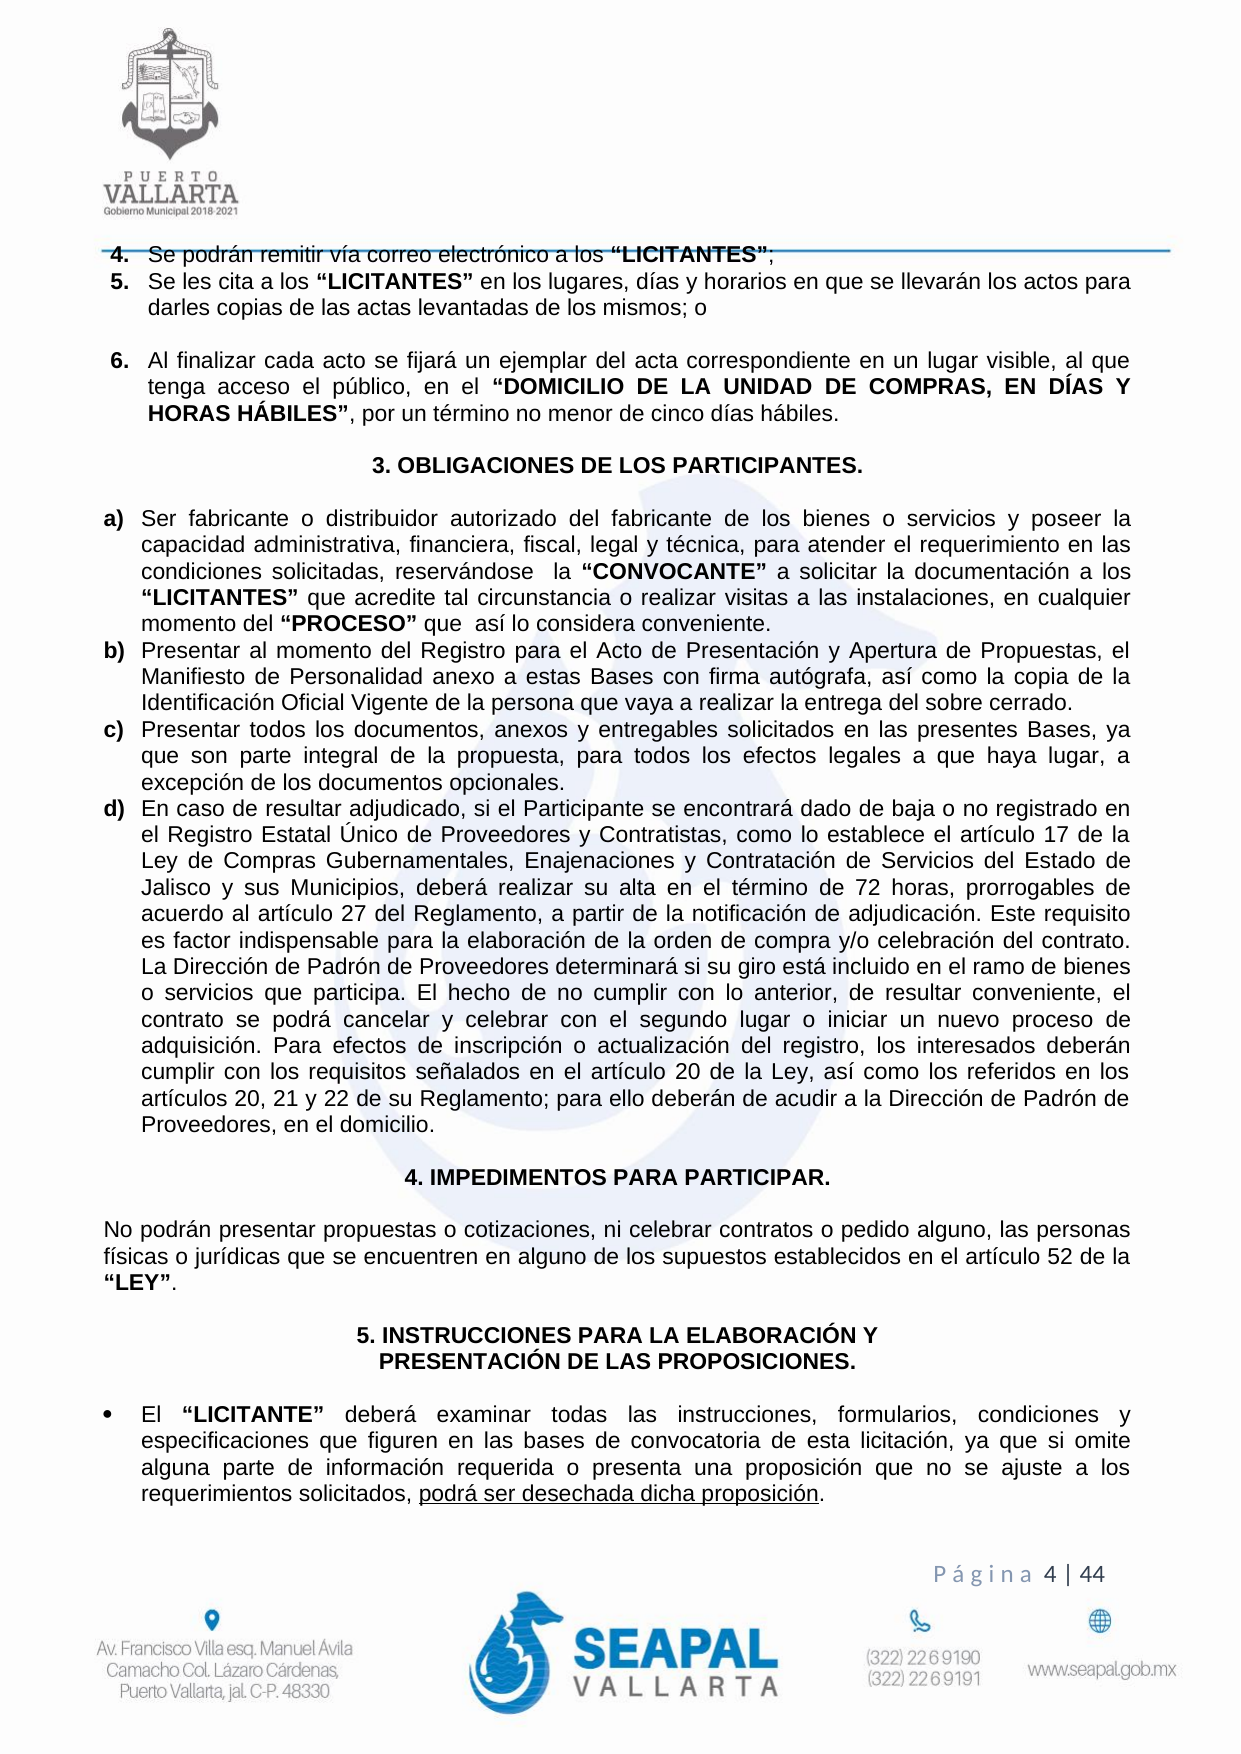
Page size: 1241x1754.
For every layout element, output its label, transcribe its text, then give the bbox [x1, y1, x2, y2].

list Presentar al momento del Registro para el Acto de Presentación y Apertura de Propuestas, el Manifiesto de Personalidad anexo a estas Bases con firma autógrafa, así como la copia de la Identificación Oficial Vigente de la persona que vaya a realizar la entrega del sobre cerrado. [103, 637, 1132, 716]
list El “LICITANTE” deberá examinar todas las instrucciones, formularios, condiciones y especificaciones que figuren en las bases de convocatoria de esta licitación, ya que si omite alguna parte de información requerida o presenta una proposición que no se ajuste a los requerimientos solicitados, podrá ser desechada dicha proposición. [103, 1401, 1132, 1506]
text 3. OBLIGACIONES DE LOS PARTICIPANTES. [103, 452, 1132, 478]
list Se les cita a los “LICITANTES” en los lugares, días y horarios en que se llevarán los actos para darles copias de las actas levantadas de los mismos; o [110, 268, 1132, 320]
picture [0, 0, 1241, 1754]
list Se podrán remitir vía correo electrónico a los “LICITANTES”; [110, 241, 1132, 268]
text No podrán presentar propuestas o cotizaciones, ni celebrar contratos o pedido alguno, las personas físicas o jurídicas que se encuentren en alguno de los supuestos establecidos en el artículo 52 de la “LEY”. [103, 1216, 1132, 1296]
text 5. INSTRUCCIONES PARA LA ELABORACIÓN Y [103, 1322, 1132, 1348]
list Al finalizar cada acto se fijará un ejemplar del acta correspondiente en un lugar visible, al que tenga acceso el público, en el “DOMICILIO DE LA UNIDAD DE COMPRAS, EN DÍAS Y HORAS HÁBILES”, por un término no menor de cinco días hábiles. [110, 347, 1132, 426]
list Ser fabricante o distribuidor autorizado del fabricante de los bienes o servicios y poseer la capacidad administrativa, financiera, fiscal, legal y técnica, para atender el requerimiento en las condiciones solicitadas, reservándose la “CONVOCANTE” a solicitar la documentación a los “LICITANTES” que acredite tal circunstancia o realizar visitas a las instalaciones, en cualquier momento del “PROCESO” que así lo considera conveniente. [103, 505, 1132, 637]
text 4. IMPEDIMENTOS PARA PARTICIPAR. [103, 1164, 1132, 1190]
text PRESENTACIÓN DE LAS PROPOSICIONES. [103, 1348, 1132, 1374]
list Presentar todos los documentos, anexos y entregables solicitados en las presentes Bases, ya que son parte integral de la propuesta, para todos los efectos legales a que haya lugar, a excepción de los documentos opcionales. [103, 716, 1132, 795]
list En caso de resultar adjudicado, si el Participante se encontrará dado de baja o no registrado en el Registro Estatal Único de Proveedores y Contratistas, como lo establece el artículo 17 de la Ley de Compras Gubernamentales, Enajenaciones y Contratación de Servicios del Estado de Jalisco y sus Municipios, deberá realizar su alta en el término de 72 horas, prorrogables de acuerdo al artículo 27 del Reglamento, a partir de la notificación de adjudicación. Este requisito es factor indispensable para la elaboración de la orden de compra y/o celebración del contrato. La Dirección de Padrón de Proveedores determinará si su giro está incluido en el ramo de bienes o servicios que participa. El hecho de no cumplir con lo anterior, de resultar conveniente, el contrato se podrá cancelar y celebrar con el segundo lugar o iniciar un nuevo proceso de adquisición. Para efectos de inscripción o actualización del registro, los interesados deberán cumplir con los requisitos señalados en el artículo 20 de la Ley, así como los referidos en los artículos 20, 21 y 22 de su Reglamento; para ello deberán de acudir a la Dirección de Padrón de Proveedores, en el domicilio. [103, 795, 1132, 1137]
